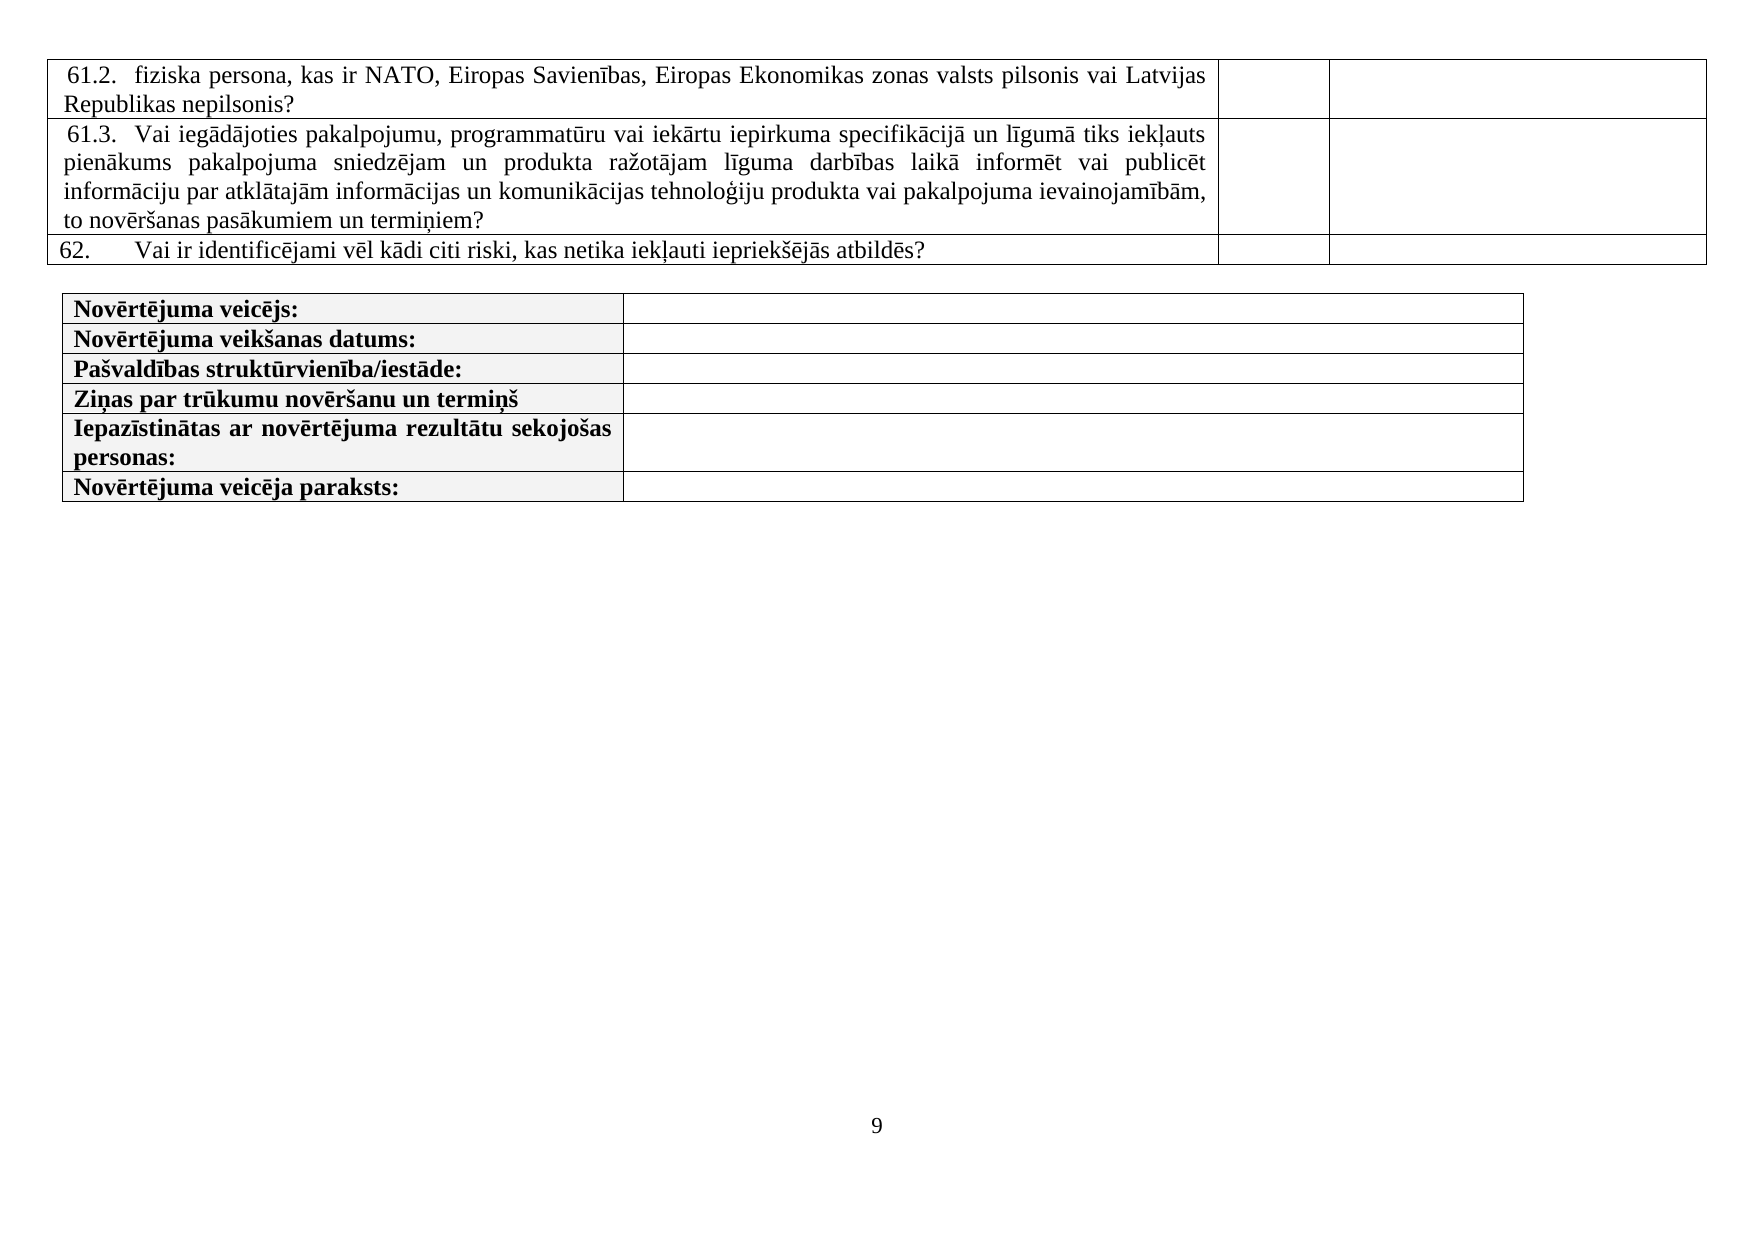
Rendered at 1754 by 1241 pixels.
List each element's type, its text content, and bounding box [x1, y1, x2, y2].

table_cell Pašvaldības struktūrvienība/iestāde: [63, 354, 623, 383]
table_cell [1330, 235, 1706, 263]
table_cell [1219, 235, 1329, 263]
table_cell [1219, 119, 1329, 234]
table_cell [624, 384, 1523, 412]
table_cell [1219, 60, 1329, 118]
table_cell Vai iegādājoties pakalpojumu, programmatūru vai iekārtu iepirkuma specifikācijā un līgumā tiks iekļauts pienākums pakalpojuma sniedzējam un produkta ražotājam līguma darbības laikā informēt vai publicēt informāciju par atklātajām informācijas un komunikācijas tehnoloģiju produkta vai pakalpojuma ievainojamībām, to novēršanas pasākumiem un termiņiem? [48, 119, 1218, 234]
table_cell Iepazīstinātas ar novērtējuma rezultātu sekojošas personas: [63, 414, 623, 471]
table_cell Vai ir identificējami vēl kādi citi riski, kas netika iekļauti iepriekšējās atbildēs? [48, 235, 1218, 263]
table_cell Ziņas par trūkumu novēršanu un termiņš [63, 384, 623, 412]
table_cell Novērtējuma veicēja paraksts: [63, 472, 623, 501]
table_cell [624, 414, 1523, 471]
table_cell [624, 354, 1523, 383]
table_cell [1330, 60, 1706, 118]
table_cell [624, 324, 1523, 353]
table_cell fiziska persona, kas ir NATO, Eiropas Savienības, Eiropas Ekonomikas zonas valsts pilsonis vai Latvijas Republikas nepilsonis? [48, 60, 1218, 118]
table_cell Novērtējuma veikšanas datums: [63, 324, 623, 353]
table_cell [624, 472, 1523, 501]
table_header Novērtējuma veicējs: [63, 294, 623, 323]
table_header [624, 294, 1523, 323]
table_cell [1330, 119, 1706, 234]
